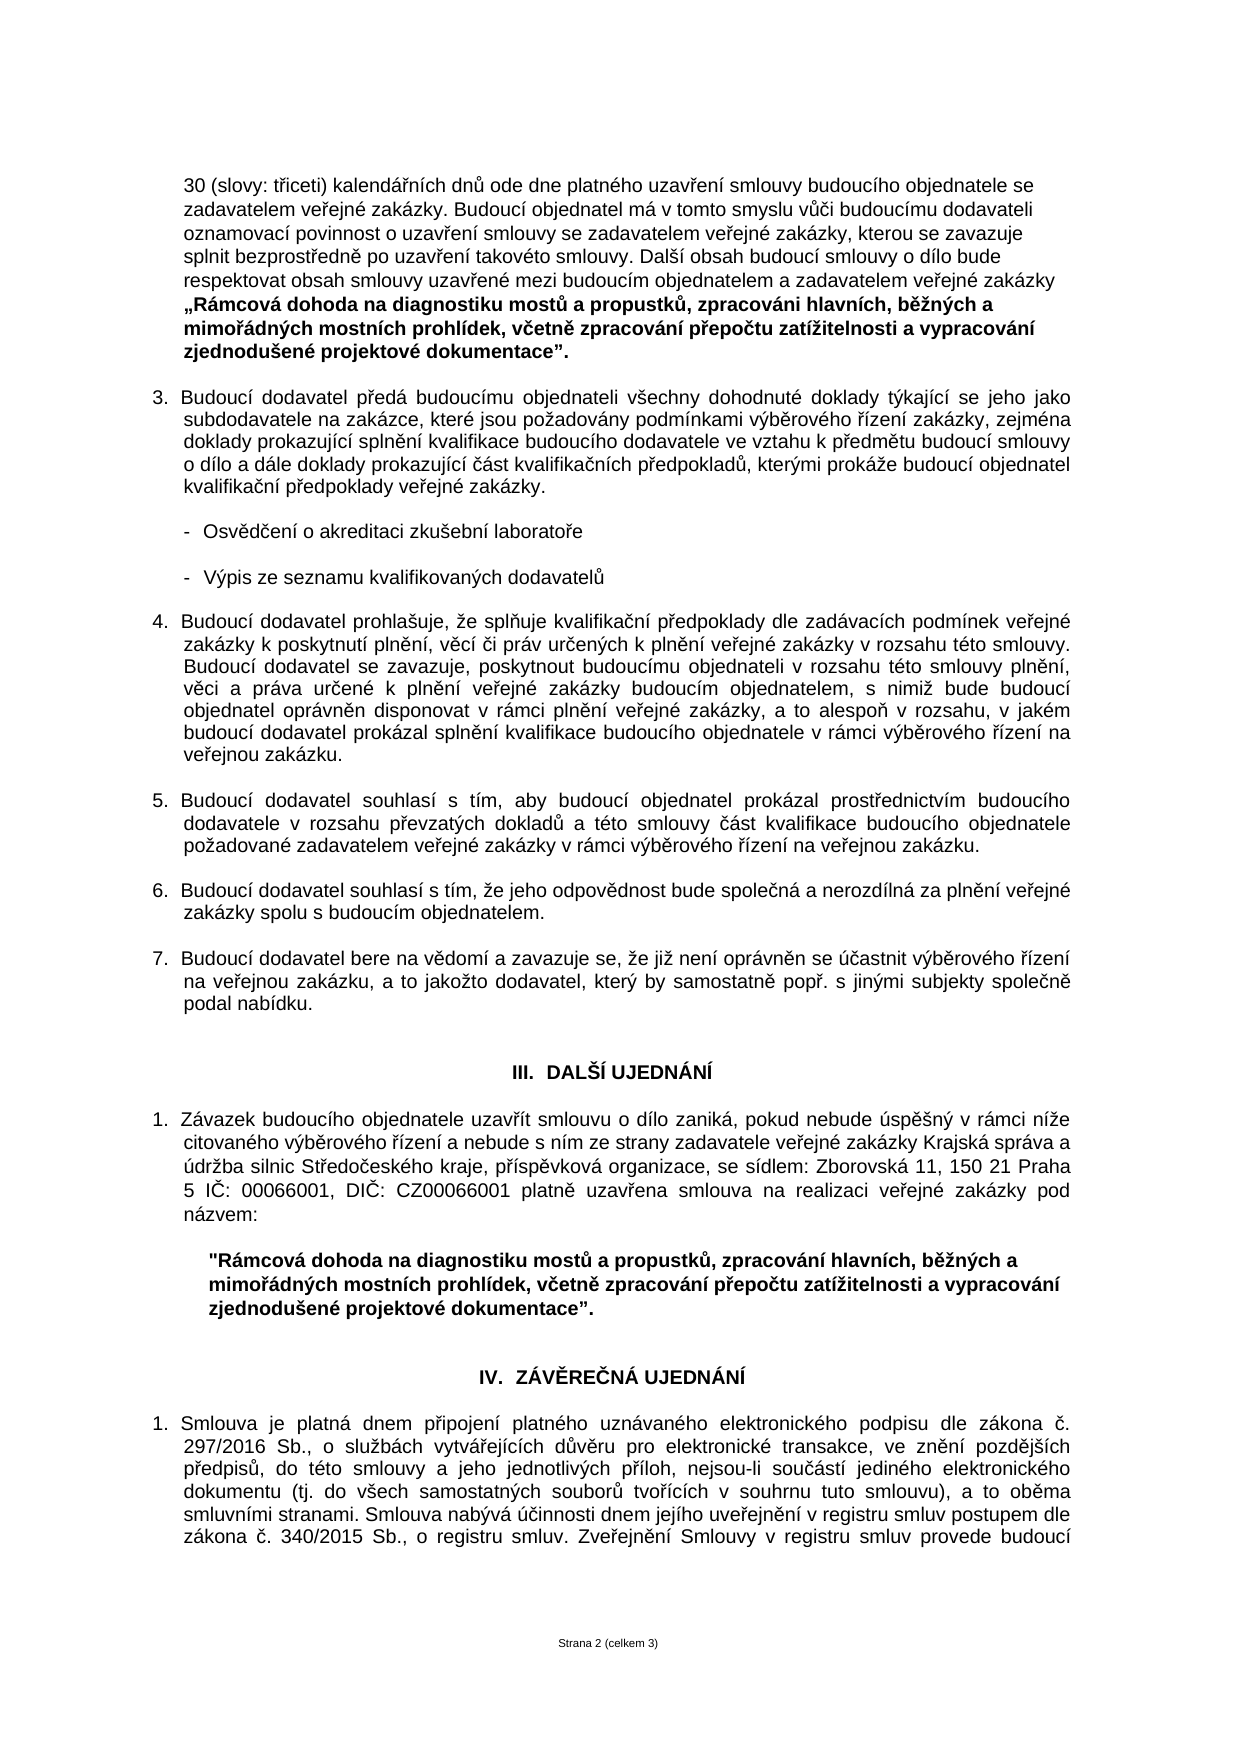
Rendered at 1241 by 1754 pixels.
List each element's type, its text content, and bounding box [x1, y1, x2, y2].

list ZÁVĚREČNÁ UJEDNÁNÍ [152, 1366, 1072, 1389]
list Budoucí dodavatel souhlasí s tím, aby budoucí objednatel prokázal prostřednictvím budoucího dodavatele v rozsahu převzatých dokladů a této smlouvy část kvalifikace budoucího objednatele požadované zadavatelem veřejné zakázky v rámci výběrového řízení na veřejnou zakázku. [152, 789, 1072, 857]
list Budoucí dodavatel prohlašuje, že splňuje kvalifikační předpoklady dle zadávacích podmínek veřejné zakázky k poskytnutí plnění, věcí či práv určených k plnění veřejné zakázky v rozsahu této smlouvy. Budoucí dodavatel se zavazuje, poskytnout budoucímu objednateli v rozsahu této smlouvy plnění, věci a práva určené k plnění veřejné zakázky budoucím objednatelem, s nimiž bude budoucí objednatel oprávněn disponovat v rámci plnění veřejné zakázky, a to alespoň v rozsahu, v jakém budoucí dodavatel prokázal splnění kvalifikace budoucího objednatele v rámci výběrového řízení na veřejnou zakázku. [152, 611, 1072, 766]
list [152, 1412, 1072, 1548]
list Budoucí dodavatel souhlasí s tím, že jeho odpovědnost bude společná a nerozdílná za plnění veřejné zakázky spolu s budoucím objednatelem. [152, 880, 1072, 924]
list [152, 174, 1072, 363]
list Závazek budoucího objednatele uzavřít smlouvu o dílo zaniká, pokud nebude úspěšný v rámci níže citovaného výběrového řízení a nebude s ním ze strany zadavatele veřejné zakázky Krajská správa a údržba silnic Středočeského kraje, příspěvková organizace, se sídlem: Zborovská 11, 150 21 Praha 5 IČ: 00066001, DIČ: CZ00066001 platně uzavřena smlouva na realizaci veřejné zakázky pod názvem: [152, 1107, 1072, 1225]
text "Rámcová dohoda na diagnostiku mostů a propustků, zpracování hlavních, běžných a mimořádných mostních prohlídek, včetně zpracování přepočtu zatížitelnosti a vypracování zjednodušené projektové dokumentace”. [208, 1249, 1072, 1319]
list Výpis ze seznamu kvalifikovaných dodavatelů [152, 566, 1072, 588]
list Budoucí dodavatel bere na vědomí a zavazuje se, že již není oprávněn se účastnit výběrového řízení na veřejnou zakázku, a to jakožto dodavatel, který by samostatně popř. s jinými subjekty společně podal nabídku. [152, 947, 1072, 1015]
list Osvědčení o akreditaci zkušební laboratoře [152, 520, 1072, 543]
list Budoucí dodavatel předá budoucímu objednateli všechny dohodnuté doklady týkající se jeho jako subdodavatele na zakázce, které jsou požadovány podmínkami výběrového řízení zakázky, zejména doklady prokazující splnění kvalifikace budoucího dodavatele ve vztahu k předmětu budoucí smlouvy o dílo a dále doklady prokazující část kvalifikačních předpokladů, kterými prokáže budoucí objednatel kvalifikační předpoklady veřejné zakázky. [152, 387, 1072, 497]
list DALŠÍ UJEDNÁNÍ [152, 1061, 1072, 1083]
